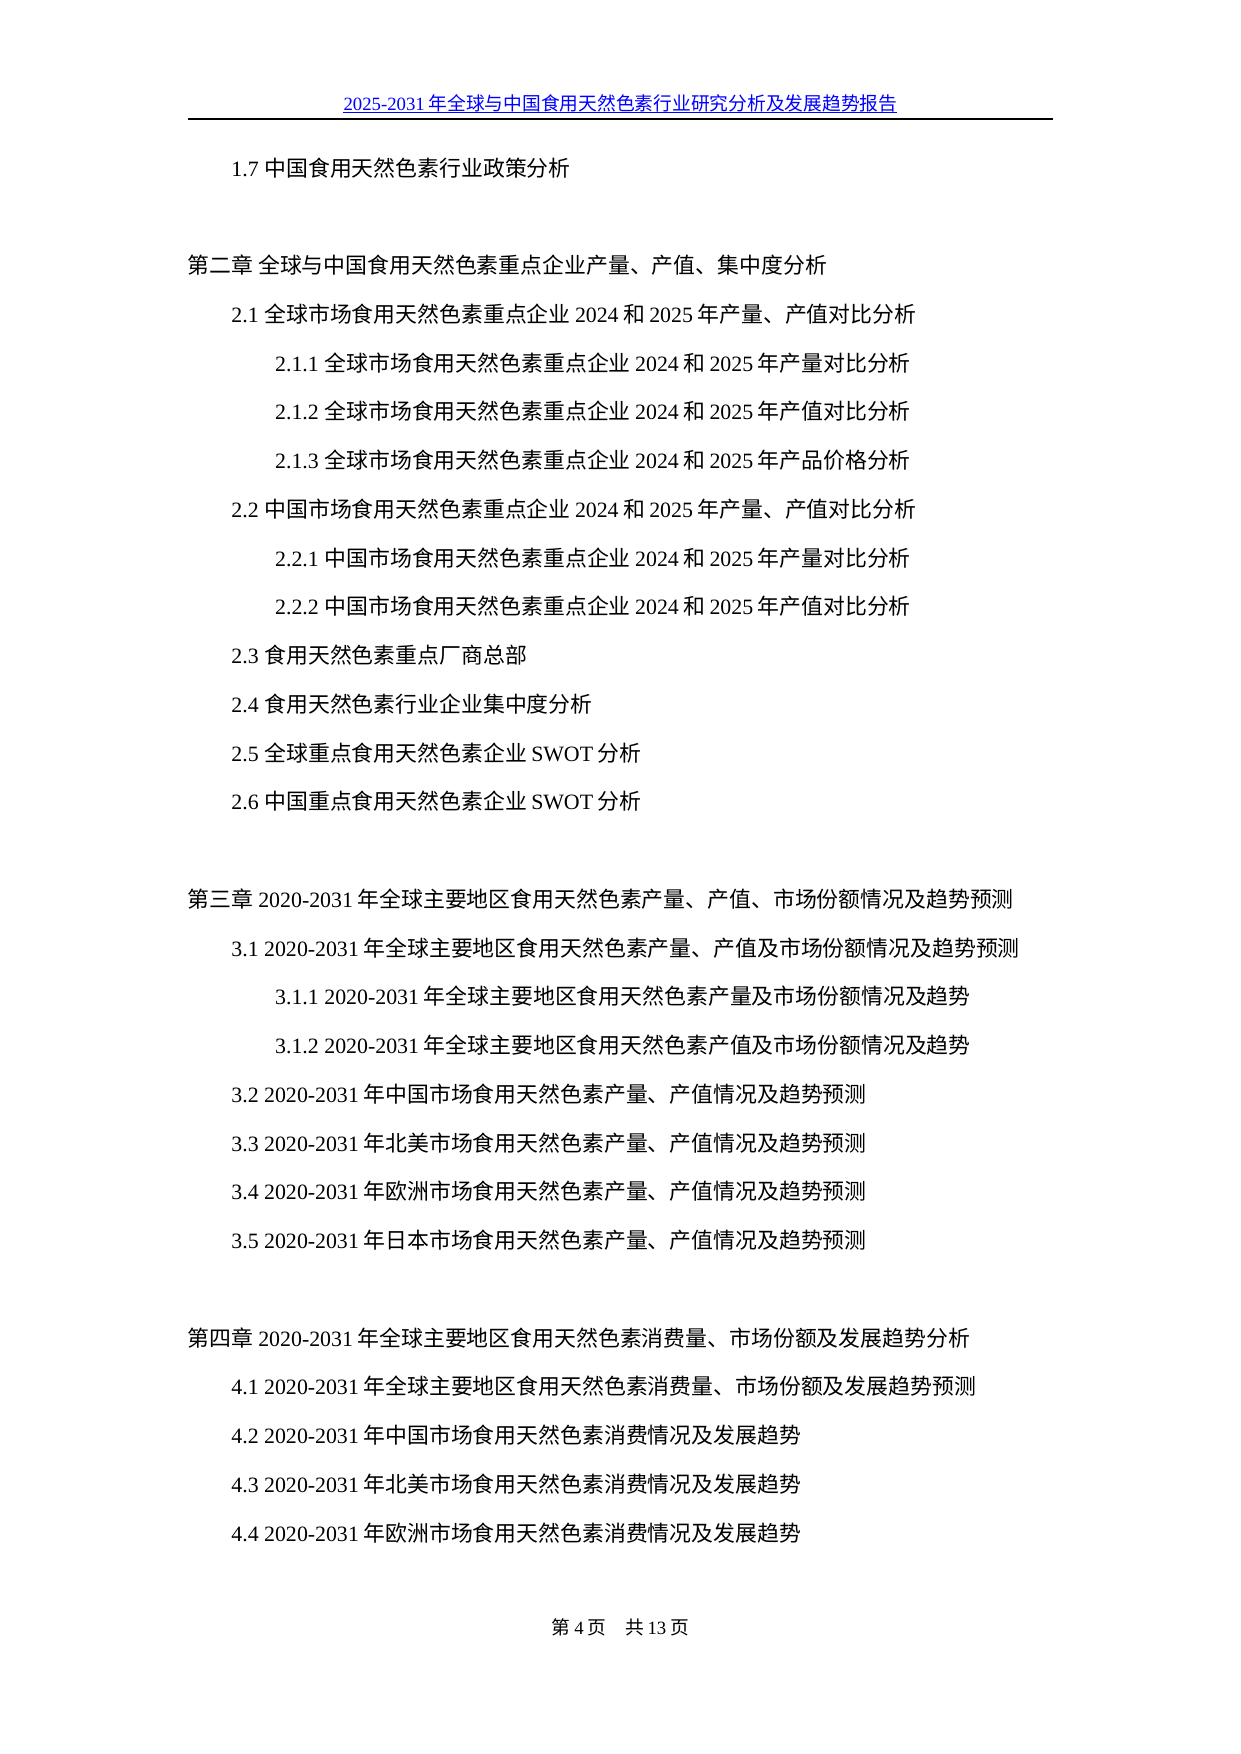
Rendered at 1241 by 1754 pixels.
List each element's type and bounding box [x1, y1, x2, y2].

text [187, 150, 1053, 1548]
